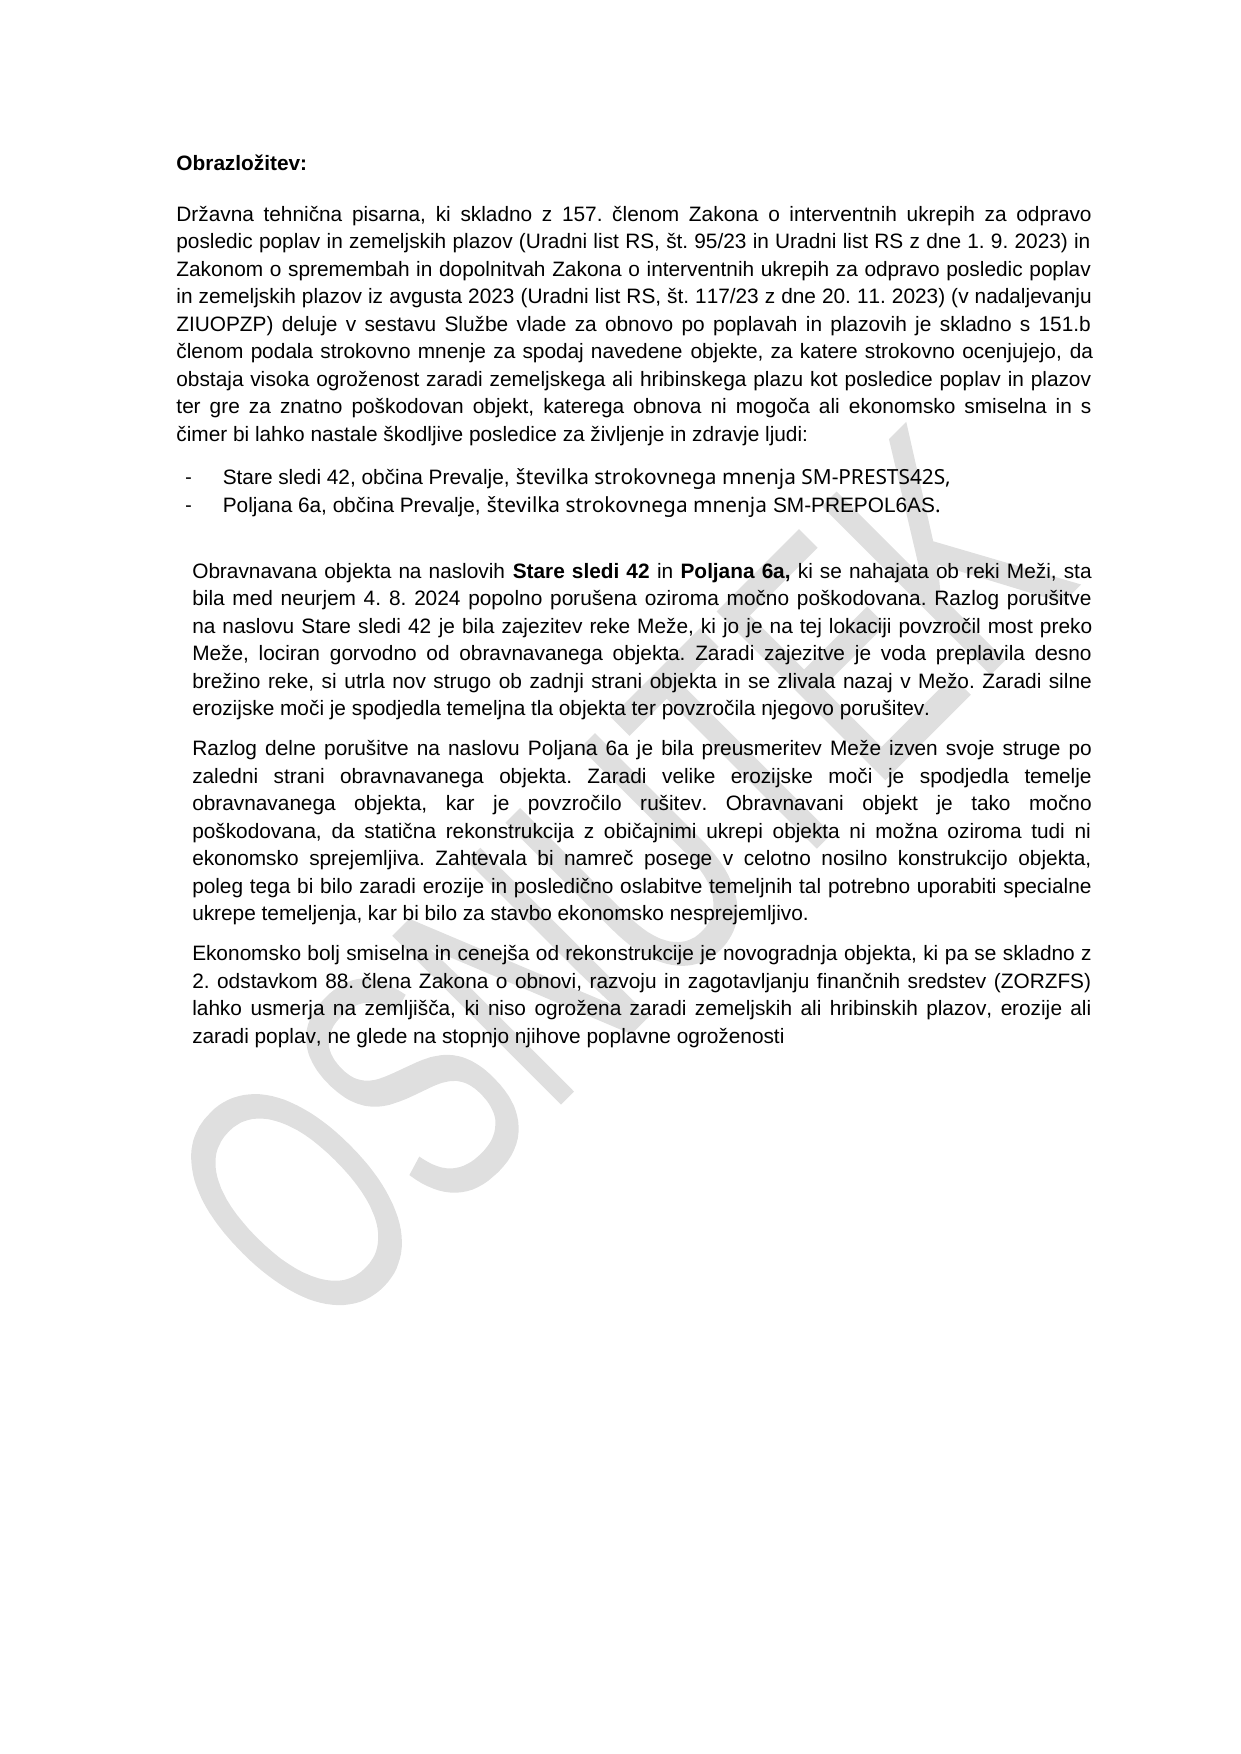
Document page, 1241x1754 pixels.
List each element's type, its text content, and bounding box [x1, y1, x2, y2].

text Obravnavana objekta na naslovih Stare sledi 42 in Poljana 6a, ki se nahajata ob reki Meži, sta bila med neurjem 4. 8. 2024 popolno porušena oziroma močno poškodovana. Razlog porušitve na naslovu Stare sledi 42 je bila zajezitev reke Meže, ki jo je na tej lokaciji povzročil most preko Meže, lociran gorvodno od obravnavanega objekta. Zaradi zajezitve je voda preplavila desno brežino reke, si utrla nov strugo ob zadnji strani objekta in se zlivala nazaj v Mežo. Zaradi silne erozijske moči je spodjedla temeljna tla objekta ter povzročila njegovo porušitev. [192, 559, 1093, 720]
text Državna tehnična pisarna, ki skladno z 157. členom Zakona o interventnih ukrepih za odpravo posledic poplav in zemeljskih plazov (Uradni list RS, št. 95/23 in Uradni list RS z dne 1. 9. 2023) in Zakonom o spremembah in dopolnitvah Zakona o interventnih ukrepih za odpravo posledic poplav in zemeljskih plazov iz avgusta 2023 (Uradni list RS, št. 117/23 z dne 20. 11. 2023) (v nadaljevanju ZIUOPZP) deluje v sestavu Službe vlade za obnovo po poplavah in plazovih je skladno s 151.b členom podala strokovno mnenje za spodaj navedene objekte, za katere strokovno ocenjujejo, da obstaja visoka ogroženost zaradi zemeljskega ali hribinskega plazu kot posledice poplav in plazov ter gre za znatno poškodovan objekt, katerega obnova ni mogoča ali ekonomsko smiselna in s čimer bi lahko nastale škodljive posledice za življenje in zdravje ljudi: [148, 202, 1093, 446]
text Obrazložitev: [148, 148, 1093, 175]
list Poljana 6a, občina Prevalje, številka strokovnega mnenja SM-PREPOL6AS. [185, 490, 1093, 519]
text Razlog delne porušitve na naslovu Poljana 6a je bila preusmeritev Meže izven svoje struge po zaledni strani obravnavanega objekta. Zaradi velike erozijske moči je spodjedla temelje obravnavanega objekta, kar je povzročilo rušitev. Obravnavani objekt je tako močno poškodovana, da statična rekonstrukcija z običajnimi ukrepi objekta ni možna oziroma tudi ni ekonomsko sprejemljiva. Zahtevala bi namreč posege v celotno nosilno konstrukcijo objekta, poleg tega bi bilo zaradi erozije in posledično oslabitve temeljnih tal potrebno uporabiti specialne ukrepe temeljenja, kar bi bilo za stavbo ekonomsko nesprejemljivo. [192, 736, 1093, 925]
list Stare sledi 42, občina Prevalje, številka strokovnega mnenja SM-PRESTS42S, [185, 462, 1093, 490]
text Ekonomsko bolj smiselna in cenejša od rekonstrukcije je novogradnja objekta, ki pa se skladno z 2. odstavkom 88. člena Zakona o obnovi, razvoju in zagotavljanju finančnih sredstev (ZORZFS) lahko usmerja na zemljišča, ki niso ogrožena zaradi zemeljskih ali hribinskih plazov, erozije ali zaradi poplav, ne glede na stopnjo njihove poplavne ogroženosti [192, 941, 1093, 1048]
